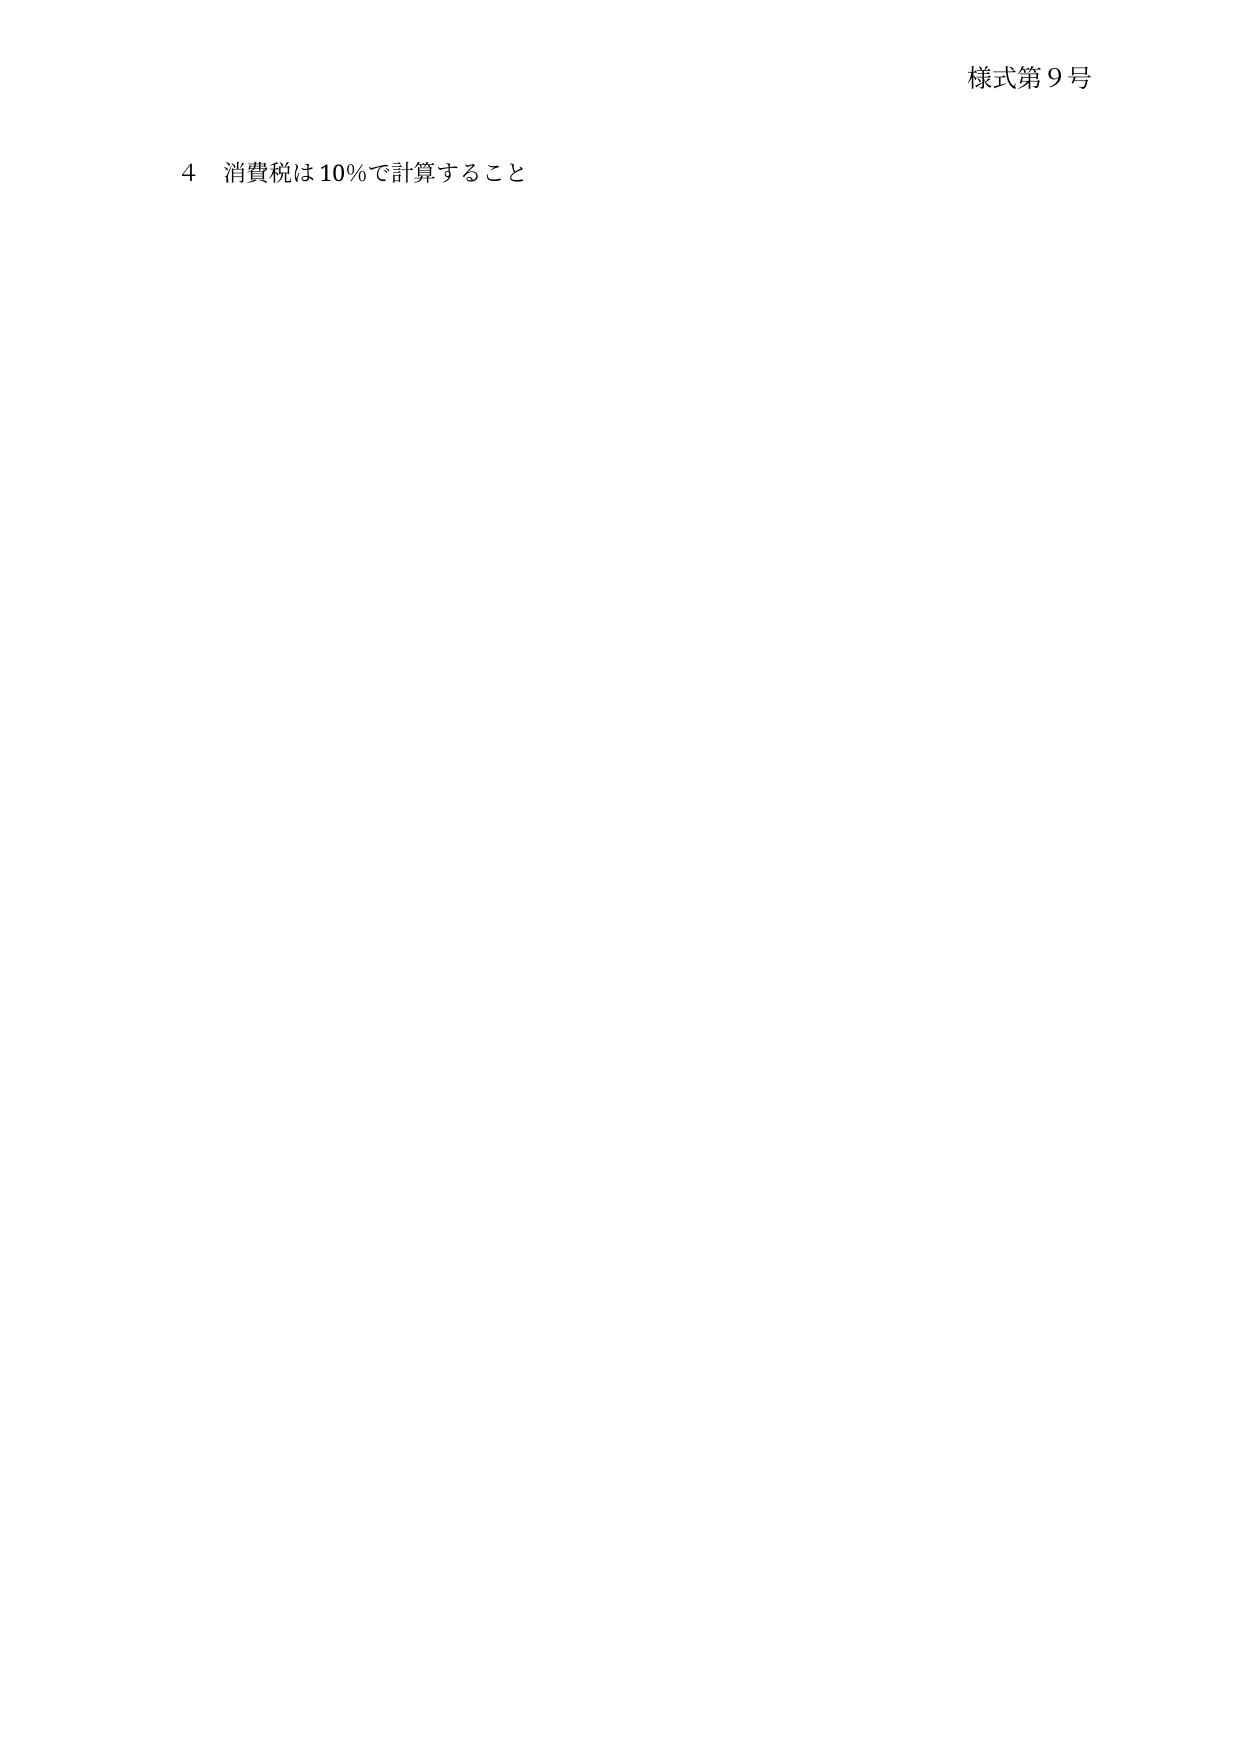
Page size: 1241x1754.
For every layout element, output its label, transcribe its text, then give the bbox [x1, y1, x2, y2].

text ４ 消費税は10％で計算すること [177, 153, 1092, 191]
